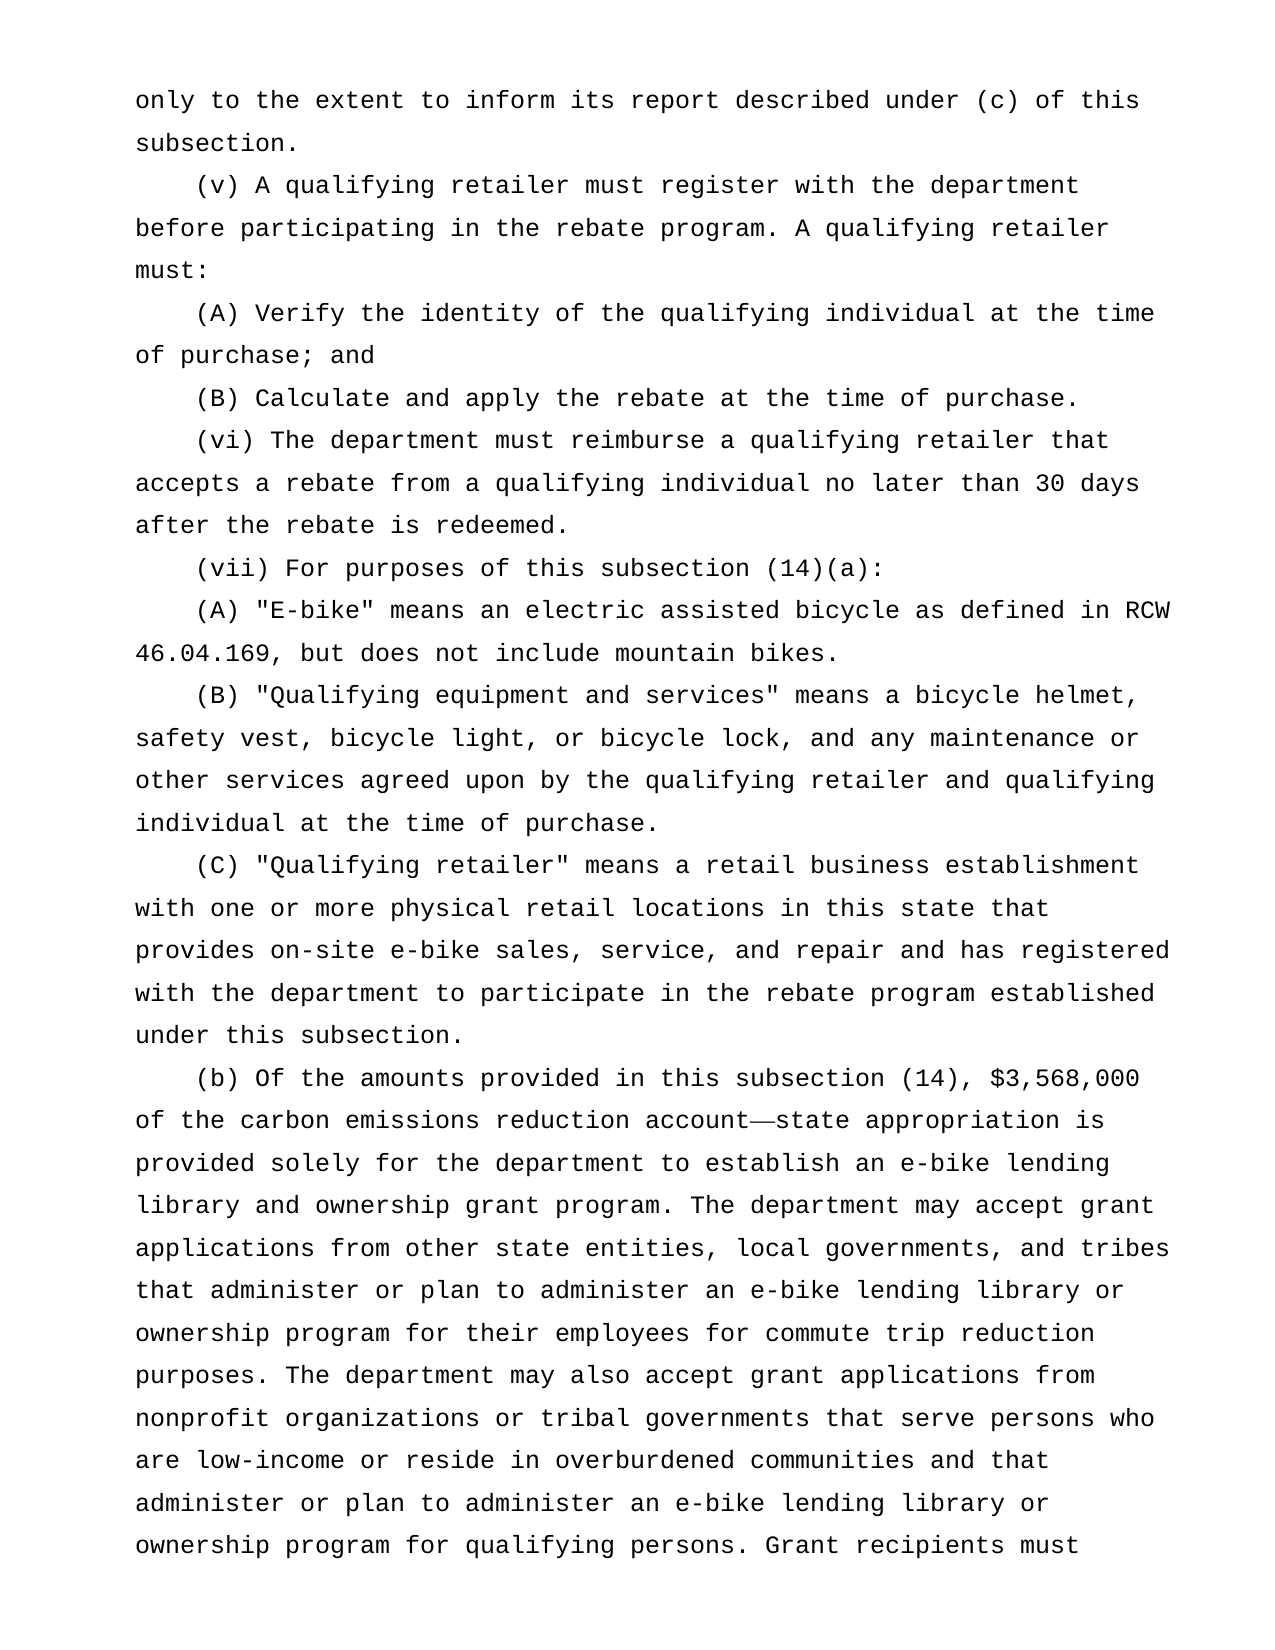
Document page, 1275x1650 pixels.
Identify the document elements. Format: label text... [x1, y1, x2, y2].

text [135, 1052, 1170, 1562]
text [135, 75, 1170, 160]
text (B) Calculate and apply the rebate at the time of purchase. [135, 372, 1170, 415]
text (A) Verify the identity of the qualifying individual at the time of purchase; and [135, 287, 1170, 372]
text (B) "Qualifying equipment and services" means a bicycle helmet, safety vest, bicycle light, or bicycle lock, and any maintenance or other services agreed upon by the qualifying retailer and qualifying individual at the time of purchase. [135, 670, 1170, 840]
text (vi) The department must reimburse a qualifying retailer that accepts a rebate from a qualifying individual no later than 30 days after the rebate is redeemed. [135, 415, 1170, 542]
text (vii) For purposes of this subsection (14)(a): [135, 542, 1170, 585]
text (A) "E-bike" means an electric assisted bicycle as defined in RCW 46.04.169, but does not include mountain bikes. [135, 585, 1170, 670]
text (C) "Qualifying retailer" means a retail business establishment with one or more physical retail locations in this state that provides on-site e-bike sales, service, and repair and has registered with the department to participate in the rebate program established under this subsection. [135, 840, 1170, 1052]
text (v) A qualifying retailer must register with the department before participating in the rebate program. A qualifying retailer must: [135, 160, 1170, 287]
